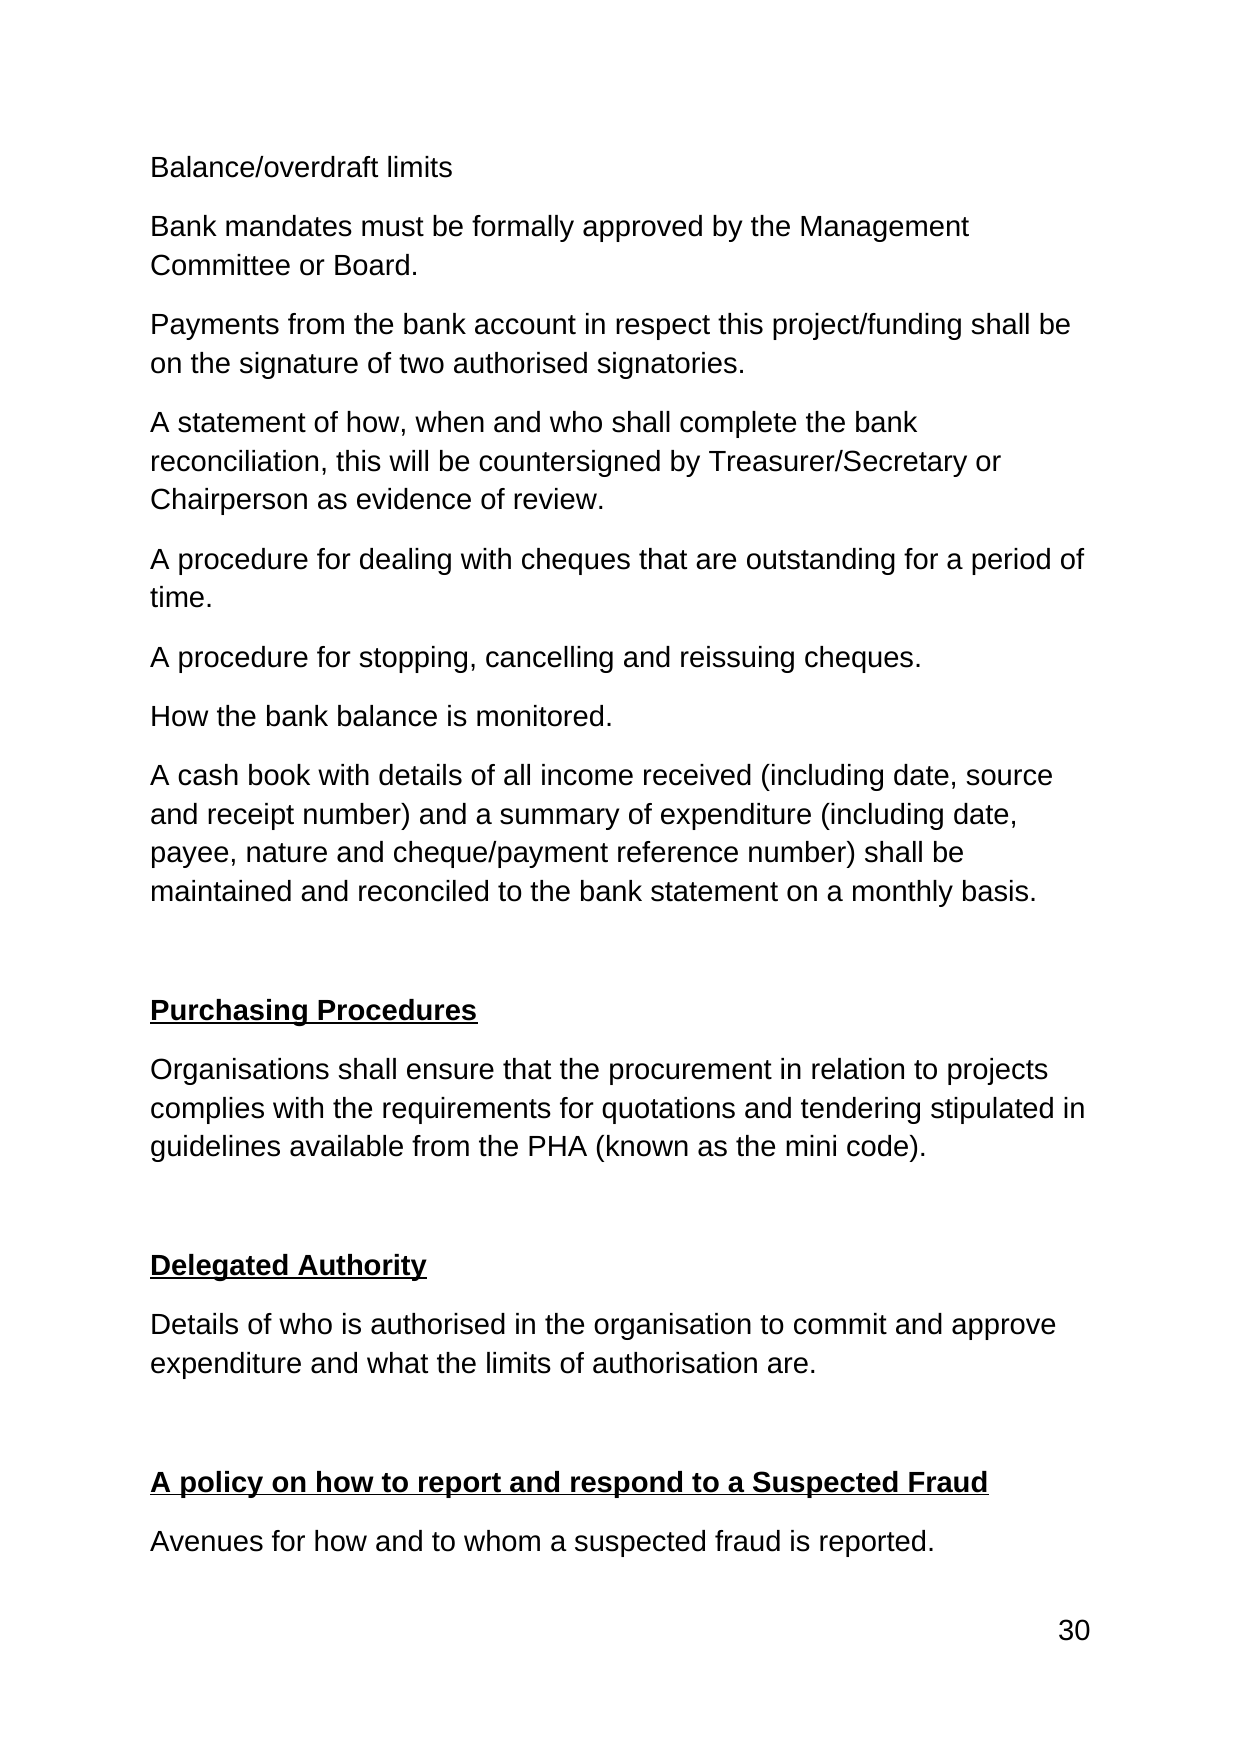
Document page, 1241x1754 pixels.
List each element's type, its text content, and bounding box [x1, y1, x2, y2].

text A procedure for stopping, cancelling and reissuing cheques. [150, 639, 1090, 673]
text Balance/overdraft limits [150, 150, 1090, 183]
text Bank mandates must be formally approved by the Management Committee or Board. [150, 209, 1090, 281]
text Purchasing Procedures [150, 993, 1090, 1026]
text A procedure for dealing with cheques that are outstanding for a period of time. [150, 542, 1090, 614]
text A statement of how, when and who shall complete the bank reconciliation, this will be countersigned by Treasurer/Secretary or Chairperson as evidence of review. [150, 405, 1090, 516]
text Payments from the bank account in respect this project/funding shall be on the signature of two authorised signatories. [150, 307, 1090, 379]
text A cash book with details of all income received (including date, source and receipt number) and a summary of expenditure (including date, payee, nature and cheque/payment reference number) shall be maintained and reconciled to the bank statement on a monthly basis. [150, 758, 1090, 907]
text How the bank balance is monitored. [150, 699, 1090, 732]
text Avenues for how and to whom a suspected fraud is reported. [150, 1524, 1090, 1557]
text Organisations shall ensure that the procurement in relation to projects complies with the requirements for quotations and tendering stipulated in guidelines available from the PHA (known as the mini code). [150, 1052, 1090, 1163]
text A policy on how to report and respond to a Suspected Fraud [150, 1464, 1090, 1498]
text Details of who is authorised in the organisation to commit and approve expenditure and what the limits of authorisation are. [150, 1307, 1090, 1379]
text Delegated Authority [150, 1248, 1090, 1281]
